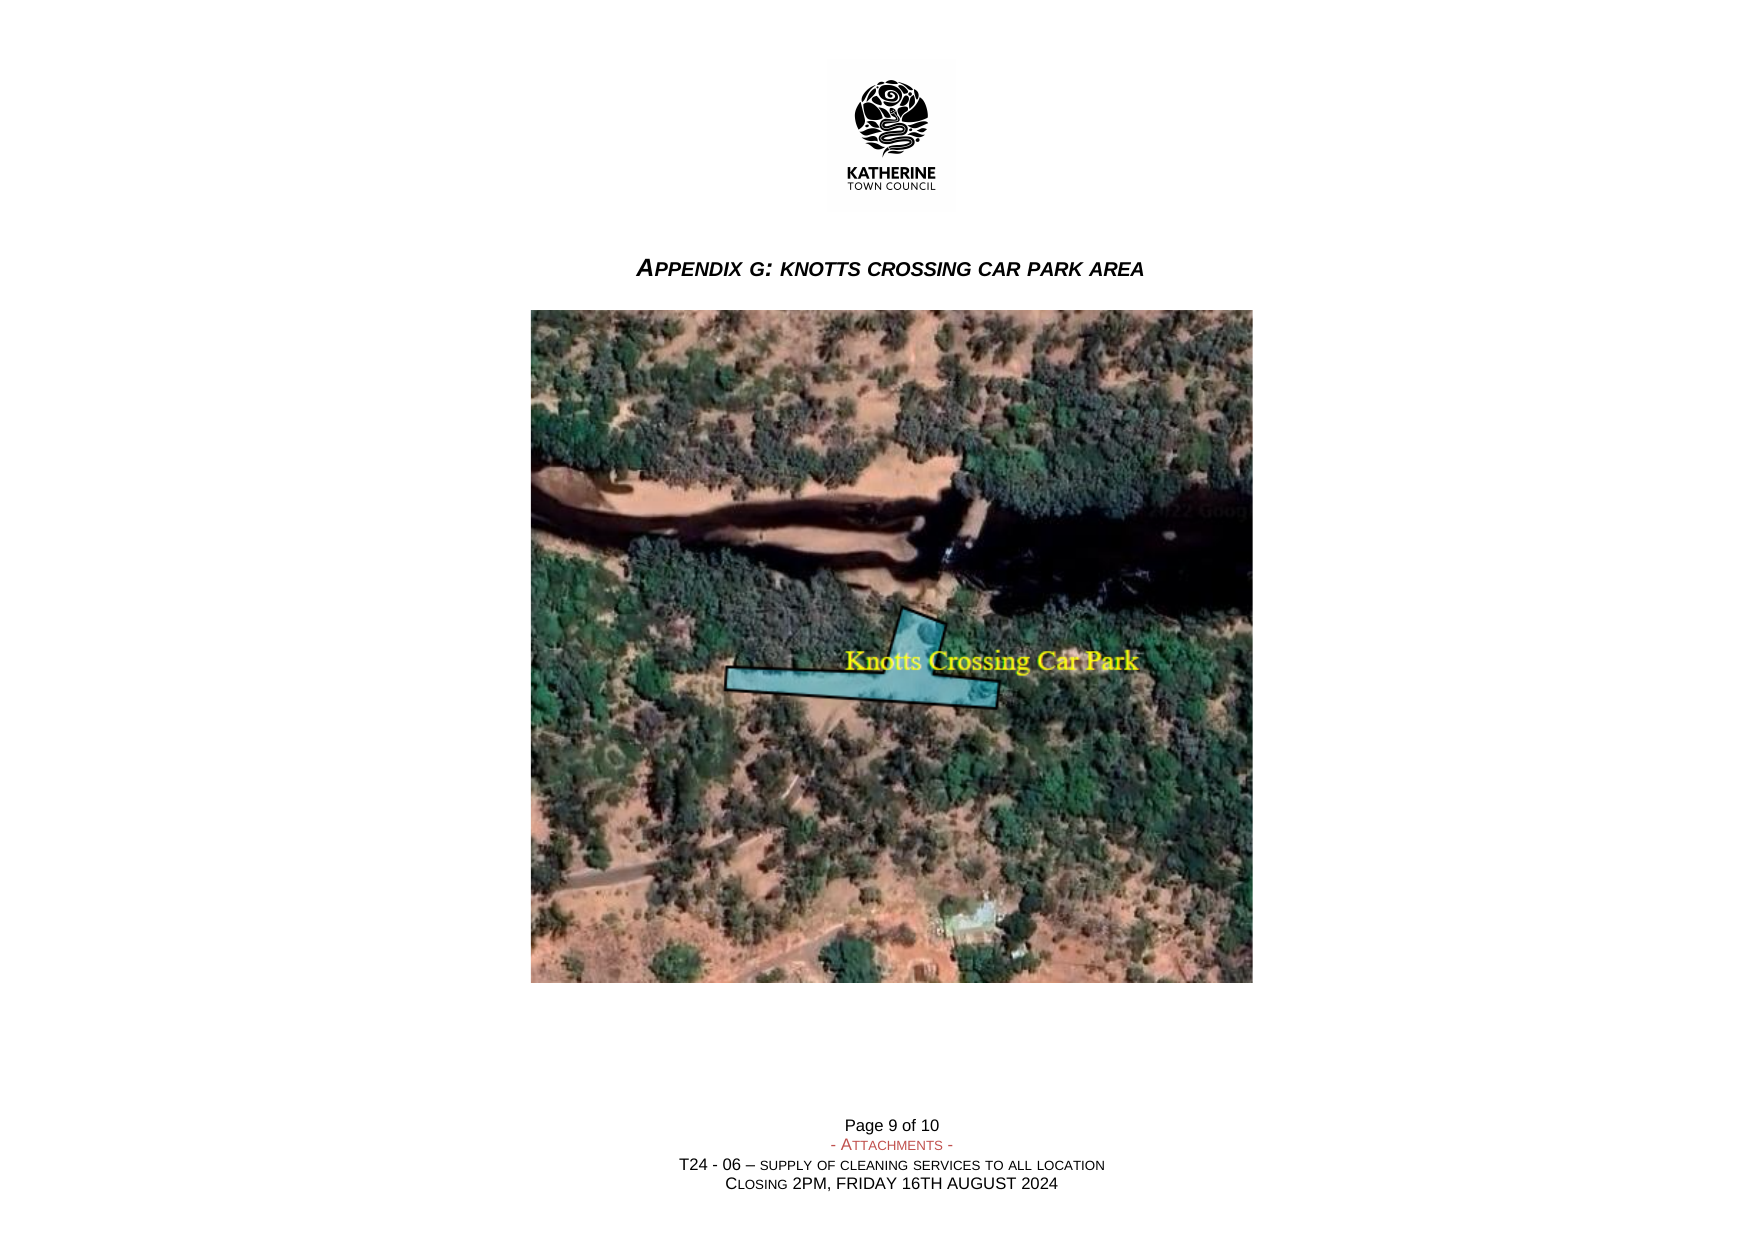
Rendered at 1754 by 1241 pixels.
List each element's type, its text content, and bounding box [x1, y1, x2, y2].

picture [530, 310, 1253, 983]
picture [826, 59, 957, 212]
list Appendix g: knotts crossing car park area [162, 253, 1621, 281]
